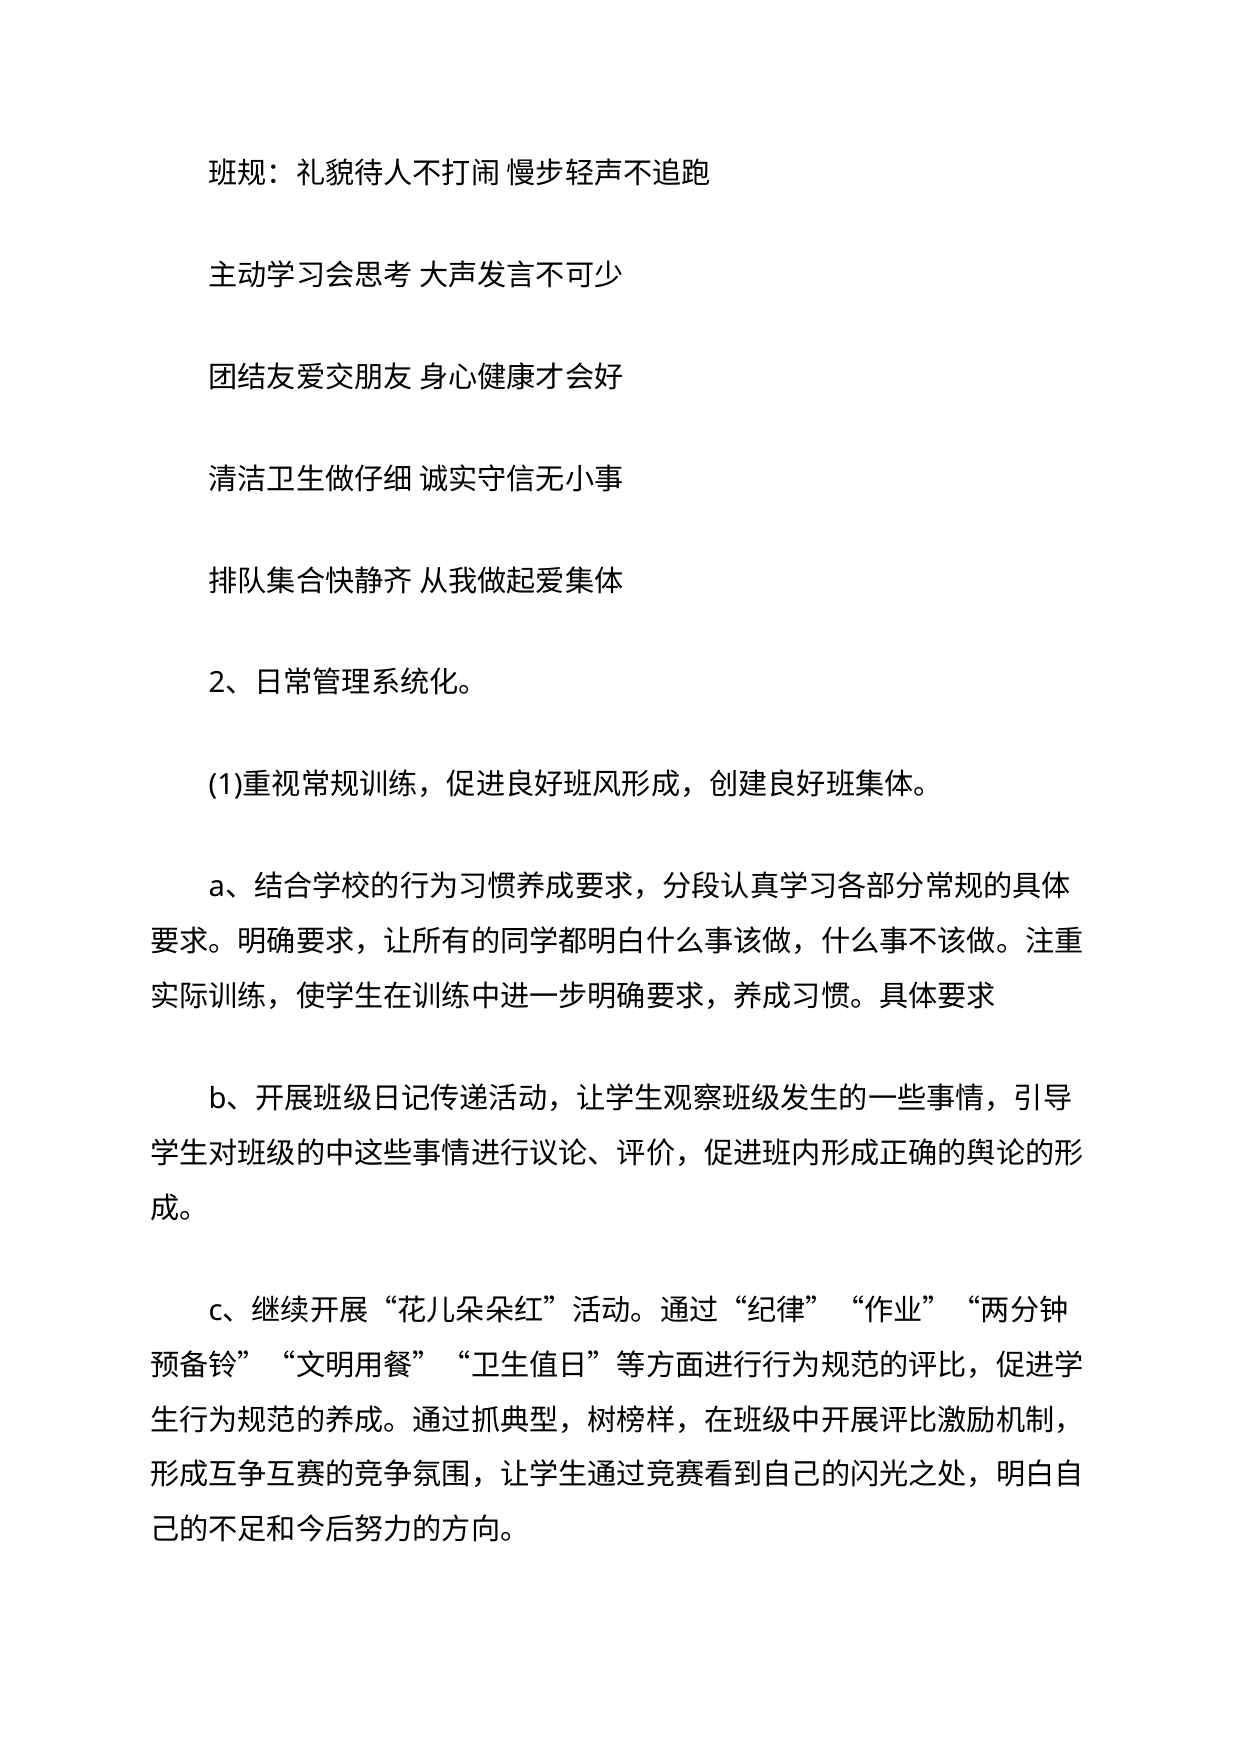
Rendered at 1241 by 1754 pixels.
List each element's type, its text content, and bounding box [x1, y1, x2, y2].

text a、结合学校的行为习惯养成要求，分段认真学习各部分常规的具体要求。明确要求，让所有的同学都明白什么事该做，什么事不该做。注重实际训练，使学生在训练中进一步明确要求，养成习惯。具体要求 [150, 863, 1090, 1015]
text b、开展班级日记传递活动，让学生观察班级发生的一些事情，引导学生对班级的中这些事情进行议论、评价，促进班内形成正确的舆论的形成。 [150, 1074, 1090, 1227]
text 清洁卫生做仔细 诚实守信无小事 [150, 455, 1090, 498]
text 班规：礼貌待人不打闹 慢步轻声不追跑 [150, 150, 1090, 192]
text 主动学习会思考 大声发言不可少 [150, 252, 1090, 294]
text 2、日常管理系统化。 [150, 659, 1090, 701]
text (1)重视常规训练，促进良好班风形成，创建良好班集体。 [150, 761, 1090, 803]
text c、继续开展“花儿朵朵红”活动。通过“纪律”“作业”“两分钟预备铃”“文明用餐”“卫生值日”等方面进行行为规范的评比，促进学生行为规范的养成。通过抓典型，树榜样，在班级中开展评比激励机制，形成互争互赛的竞争氛围，让学生通过竞赛看到自己的闪光之处，明白自己的不足和今后努力的方向。 [150, 1286, 1090, 1548]
text 排队集合快静齐 从我做起爱集体 [150, 557, 1090, 599]
text 团结友爱交朋友 身心健康才会好 [150, 353, 1090, 396]
